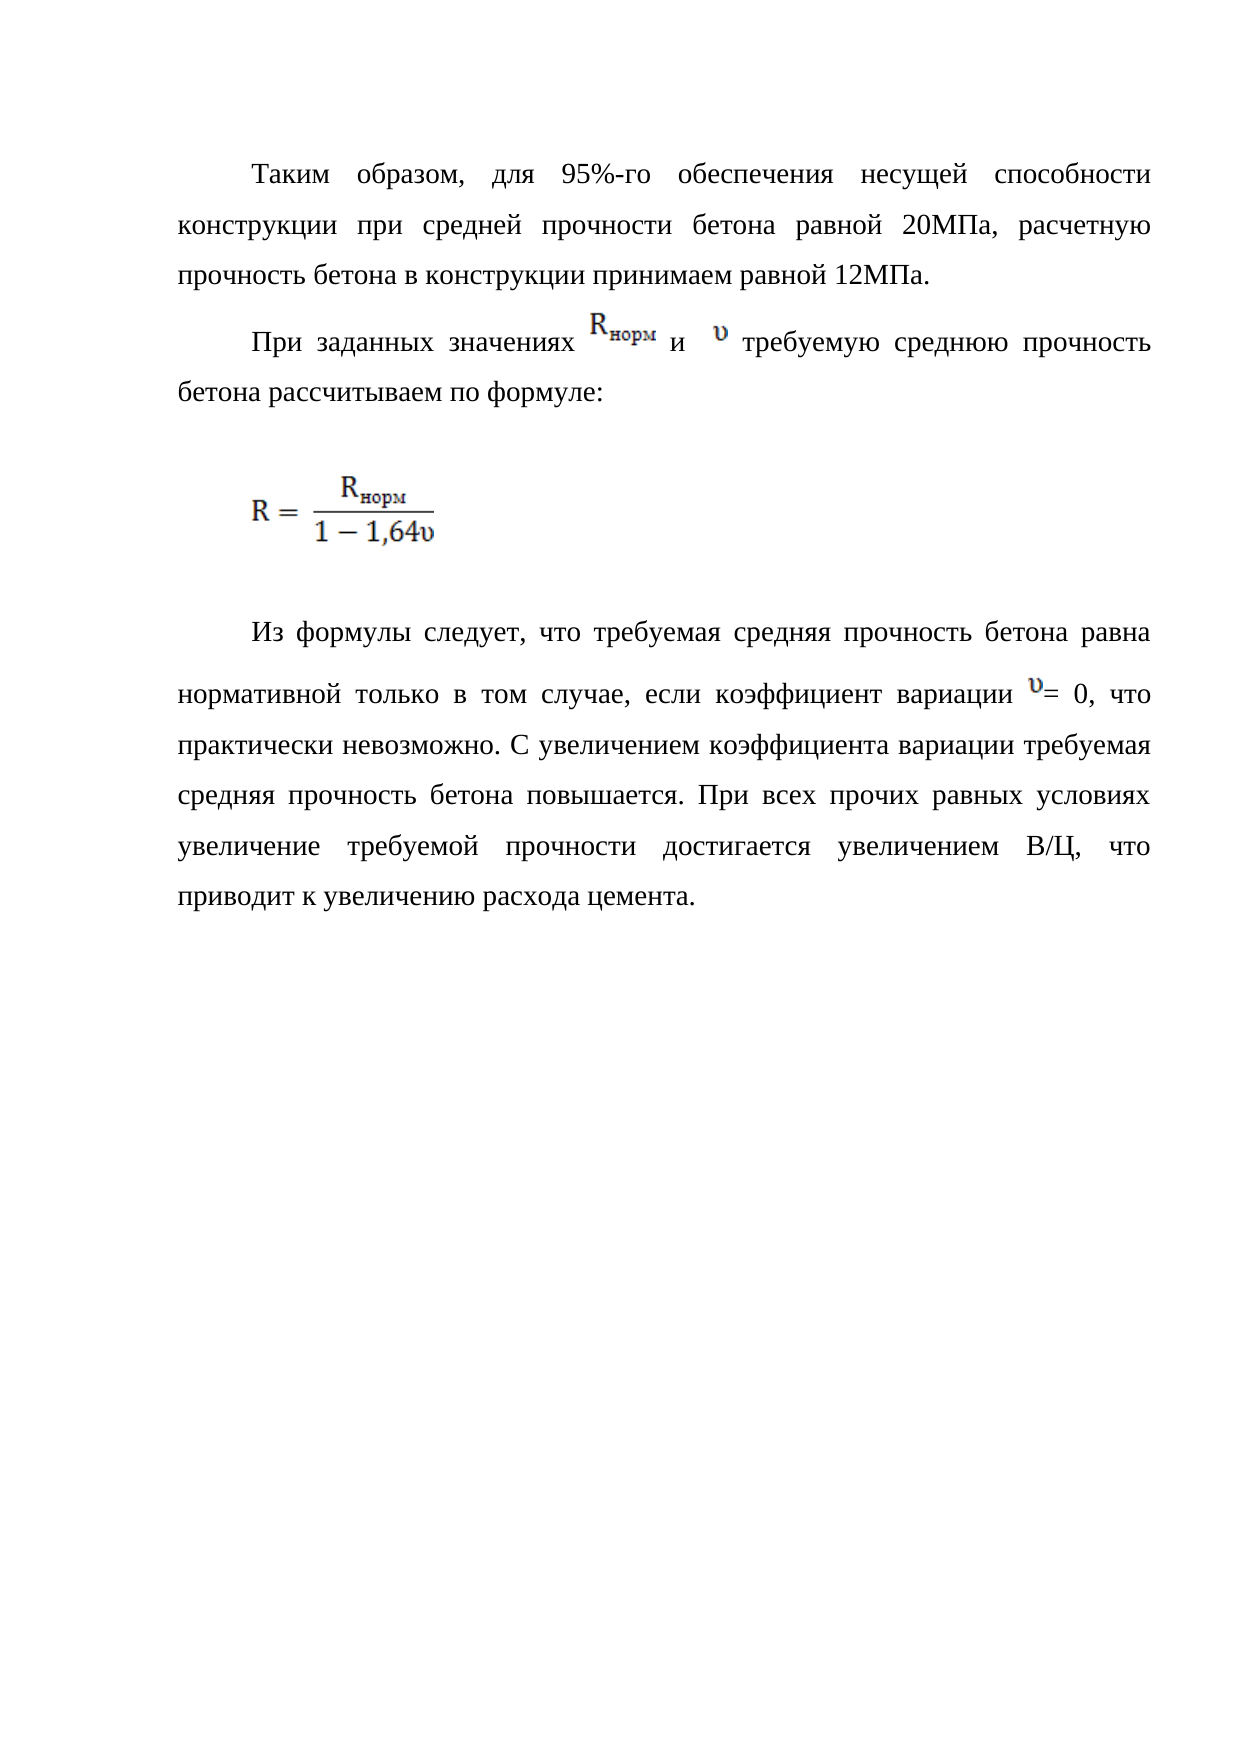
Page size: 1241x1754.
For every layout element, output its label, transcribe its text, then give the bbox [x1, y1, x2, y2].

text При заданных значениях и требуемую среднюю прочность бетона рассчитываем по формуле: [177, 308, 1152, 408]
picture [589, 307, 656, 352]
picture [713, 312, 728, 352]
text Из формулы следует, что требуемая средняя прочность бетона равна нормативной только в том случае, если коэффициент вариации = 0, что практически невозможно. С увеличением коэффициента вариации требуемая средняя прочность бетона повышается. При всех прочих равных условиях увеличение требуемой прочности достигается увеличением В/Ц, что приводит к увеличению расхода цемента. [177, 614, 1152, 911]
text Таким образом, для 95%-го обеспечения несущей способности конструкции при средней прочности бетона равной 20МПа, расчетную прочность бетона в конструкции принимаем равной 12МПа. [177, 157, 1152, 291]
picture [1028, 664, 1043, 704]
picture [251, 475, 434, 551]
